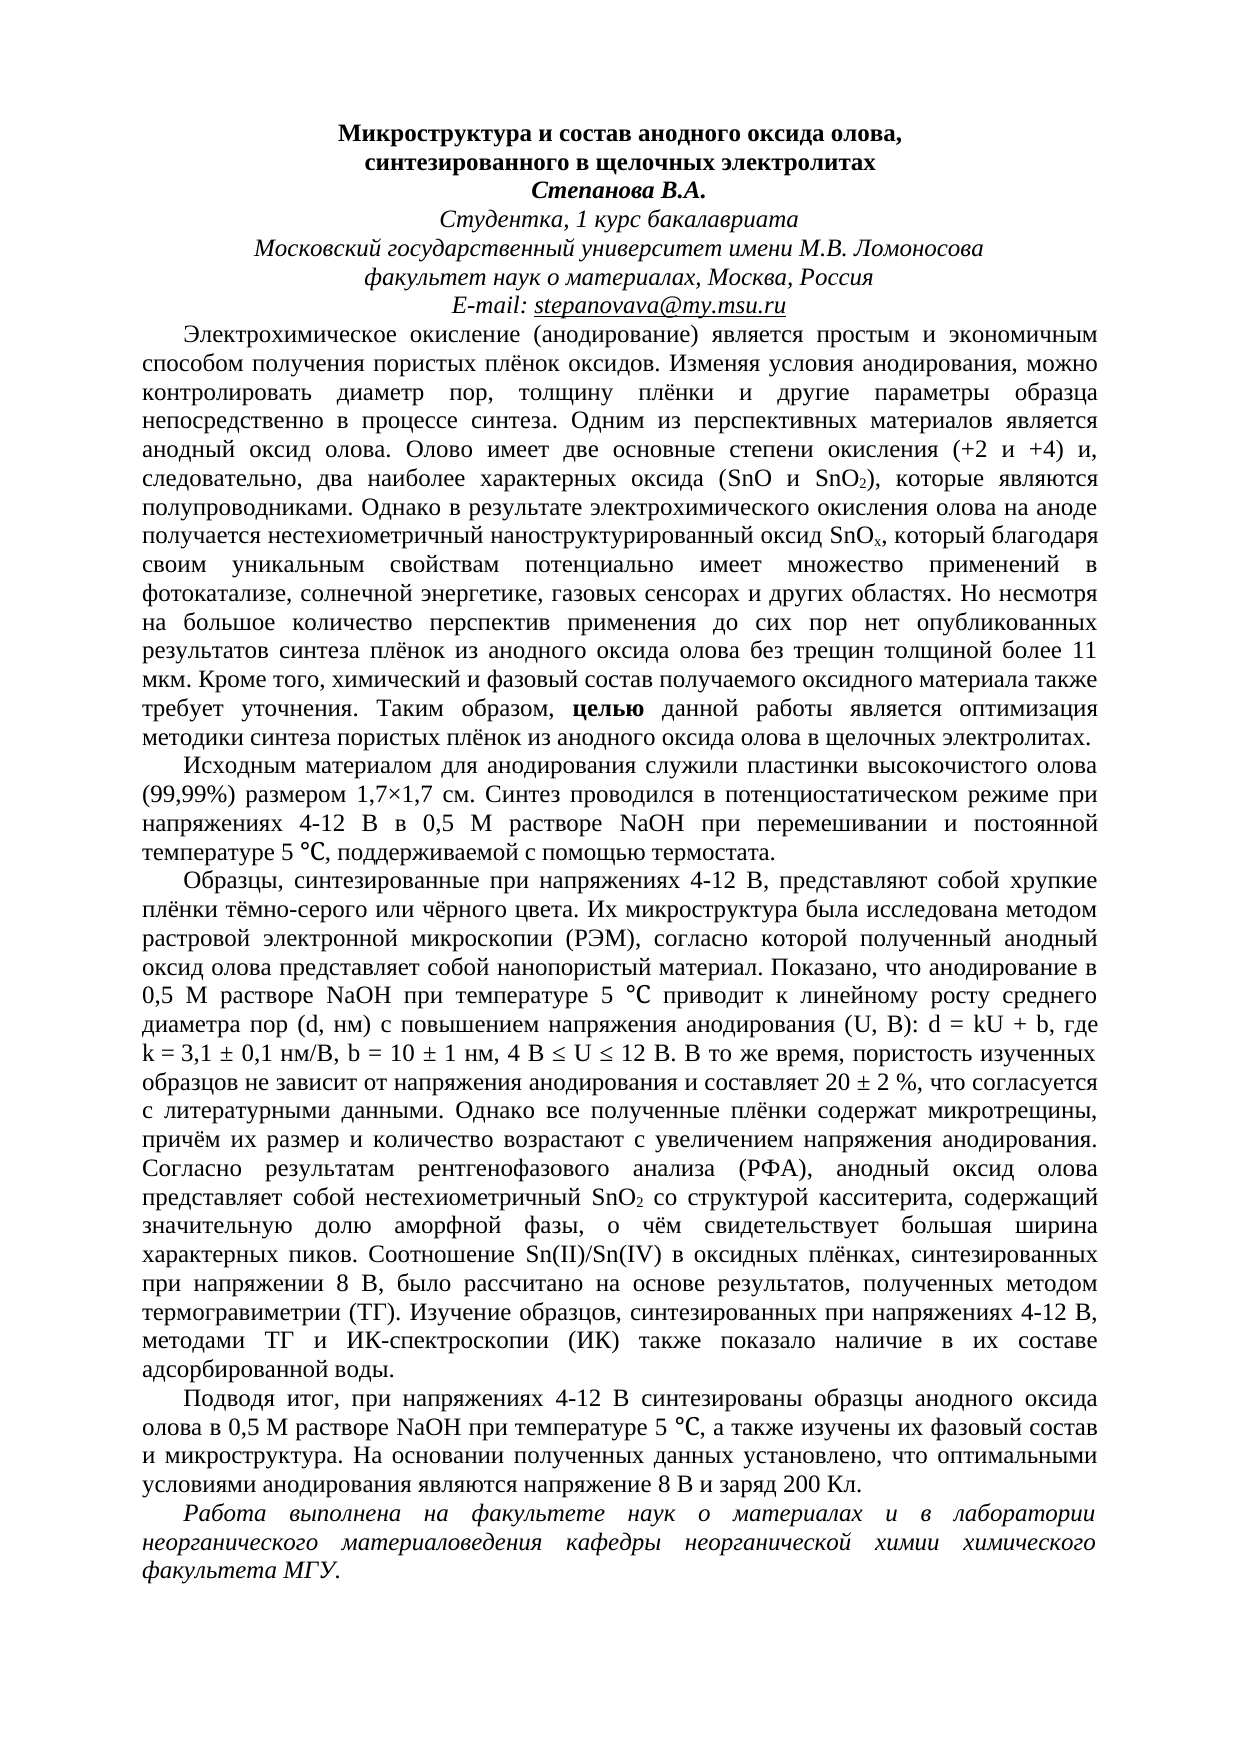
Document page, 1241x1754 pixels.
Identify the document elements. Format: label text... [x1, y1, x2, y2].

text Исходным материалом для анодирования служили пластинки высокочистого олова (99,99%) размером 1,7×1,7 см. Синтез проводился в потенциостатическом режиме при напряжениях 4-12 В в 0,5 М растворе NaOH при перемешивании и постоянной температуре 5 ℃, поддерживаемой с помощью термостата. [142, 751, 1098, 866]
text Студентка, 1 курс бакалавриата [142, 204, 1098, 233]
text Московский государственный университет имени М.В. Ломоносова факультет наук о материалах, Москва, Россия [142, 233, 1098, 291]
text Образцы, синтезированные при напряжениях 4-12 В, представляют собой хрупкие плёнки тёмно-серого или чёрного цвета. Их микроструктура была исследована методом растровой электронной микроскопии (РЭМ), согласно которой полученный анодный оксид олова представляет собой нанопористый материал. Показано, что анодирование в 0,5 М растворе NaOH при температуре 5 ℃ приводит к линейному росту среднего диаметра пор (d, нм) с повышением напряжения анодирования (U, В): d = kU + b, где k = 3,1 ± 0,1 нм/В, b = 10 ± 1 нм, 4 В ≤ U ≤ 12 В. В то же время, пористость изученных образцов не зависит от напряжения анодирования и составляет 20 ± 2 %, что согласуется с литературными данными. Однако все полученные плёнки содержат микротрещины, причём их размер и количество возрастают с увеличением напряжения анодирования. Согласно результатам рентгенофазового анализа (РФА), анодный оксид олова представляет собой нестехиометричный SnO2 со структурой касситерита, содержащий значительную долю аморфной фазы, о чём свидетельствует большая ширина характерных пиков. Соотношение Sn(II)/Sn(IV) в оксидных плёнках, синтезированных при напряжении 8 В, было рассчитано на основе результатов, полученных методом термогравиметрии (ТГ). Изучение образцов, синтезированных при напряжениях 4-12 В, методами ТГ и ИК-спектроскопии (ИК) также показало наличие в их составе адсорбированной воды. [142, 866, 1098, 1383]
text Электрохимическое окисление (анодирование) является простым и экономичным способом получения пористых плёнок оксидов. Изменяя условия анодирования, можно контролировать диаметр пор, толщину плёнки и другие параметры образца непосредственно в процессе синтеза. Одним из перспективных материалов является анодный оксид олова. Олово имеет две основные степени окисления (+2 и +4) и, следовательно, два наиболее характерных оксида (SnO и SnO2), которые являются полупроводниками. Однако в результате электрохимического окисления олова на аноде получается нестехиометричный наноструктурированный оксид SnOx, который благодаря своим уникальным свойствам потенциально имеет множество применений в фотокатализе, солнечной энергетике, газовых сенсорах и других областях. Но несмотря на большое количество перспектив применения до сих пор нет опубликованных результатов синтеза плёнок из анодного оксида олова без трещин толщиной более 11 мкм. Кроме того, химический и фазовый состав получаемого оксидного материала также требует уточнения. Таким образом, целью данной работы является оптимизация методики синтеза пористых плёнок из анодного оксида олова в щелочных электролитах. [142, 319, 1098, 751]
text Микроструктура и состав анодного оксида олова, синтезированного в щелочных электролитах [142, 118, 1098, 176]
text Работа выполнена на факультете наук о материалах и в лаборатории неорганического материаловедения кафедры неорганической химии химического факультета МГУ. [142, 1498, 1098, 1584]
text E-mail: stepanovava@my.msu.ru [142, 291, 1098, 319]
text Подводя итог, при напряжениях 4-12 В синтезированы образцы анодного оксида олова в 0,5 M растворе NaOH при температуре 5 ℃, а также изучены их фазовый состав и микроструктура. На основании полученных данных установлено, что оптимальными условиями анодирования являются напряжение 8 В и заряд 200 Кл. [142, 1383, 1098, 1498]
text Степанова В.А. [142, 176, 1098, 204]
